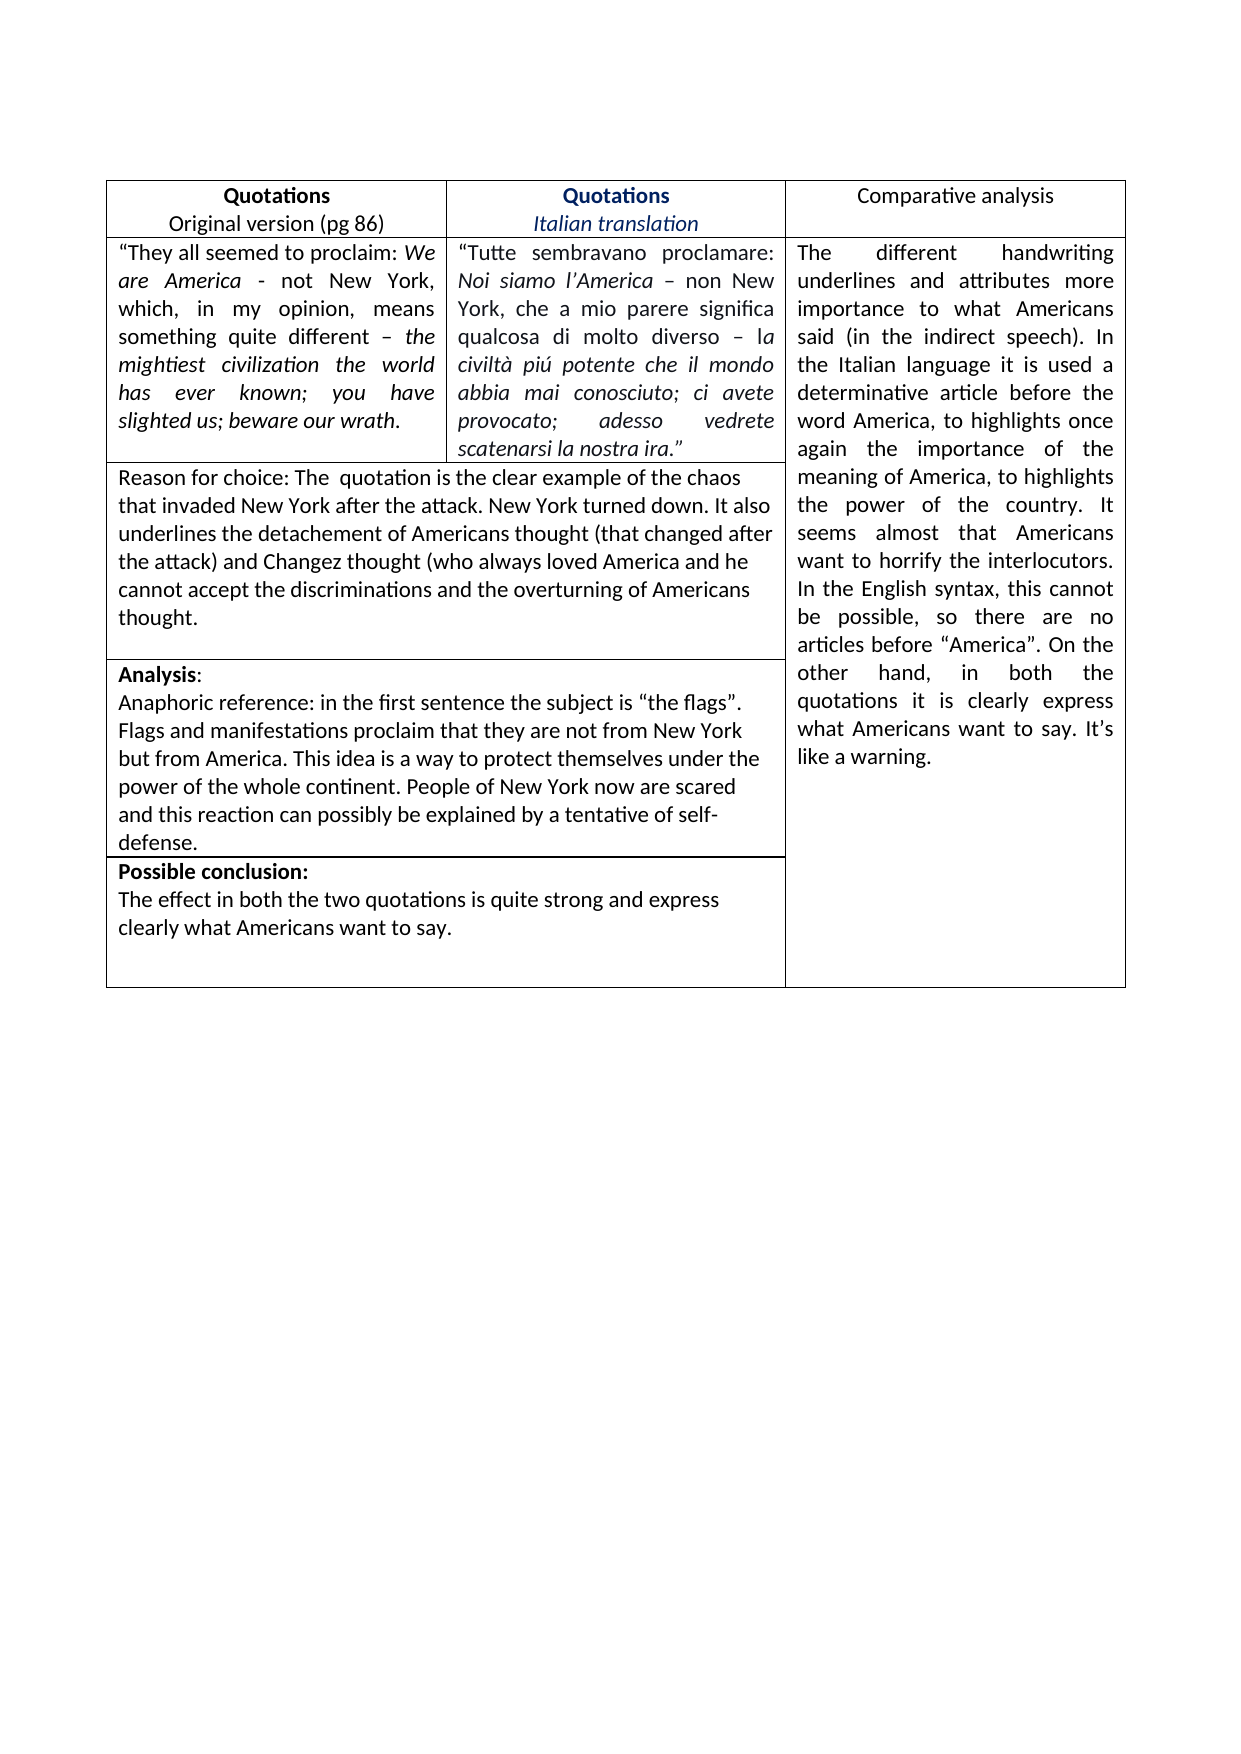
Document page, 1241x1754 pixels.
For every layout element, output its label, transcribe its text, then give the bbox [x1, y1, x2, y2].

table_cell Possible conclusion: The effect in both the two quotations is quite strong and express clearly what Americans want to say. [107, 858, 785, 987]
table_header Quotations Italian translation [447, 181, 785, 237]
table_cell Analysis: Anaphoric reference: in the first sentence the subject is “the flags”. Flags and manifestations proclaim that they are not from New York but from America. This idea is a way to protect themselves under the power of the whole continent. People of New York now are scared and this reaction can possibly be explained by a tentative of self-defense. [107, 660, 785, 856]
table_header Comparative analysis [786, 181, 1125, 237]
table_cell The different handwriting underlines and attributes more importance to what Americans said (in the indirect speech). In the Italian language it is used a determinative article before the word America, to highlights once again the importance of the meaning of America, to highlights the power of the country. It seems almost that Americans want to horrify the interlocutors. In the English syntax, this cannot be possible, so there are no articles before “America”. On the other hand, in both the quotations it is clearly express what Americans want to say. It’s like a warning. [786, 238, 1125, 987]
table_header Quotations Original version (pg 86) [107, 181, 446, 237]
table_cell “They all seemed to proclaim: We are America - not New York, which, in my opinion, means something quite different – the mightiest civilization the world has ever known; you have slighted us; beware our wrath. [107, 238, 446, 462]
table_cell Reason for choice: The quotation is the clear example of the chaos that invaded New York after the attack. New York turned down. It also underlines the detachement of Americans thought (that changed after the attack) and Changez thought (who always loved America and he cannot accept the discriminations and the overturning of Americans thought. [107, 463, 785, 659]
table_cell “Tutte sembravano proclamare: Noi siamo l’America – non New York, che a mio parere significa qualcosa di molto diverso – la civiltà piú potente che il mondo abbia mai conosciuto; ci avete provocato; adesso vedrete scatenarsi la nostra ira.” [447, 238, 785, 462]
